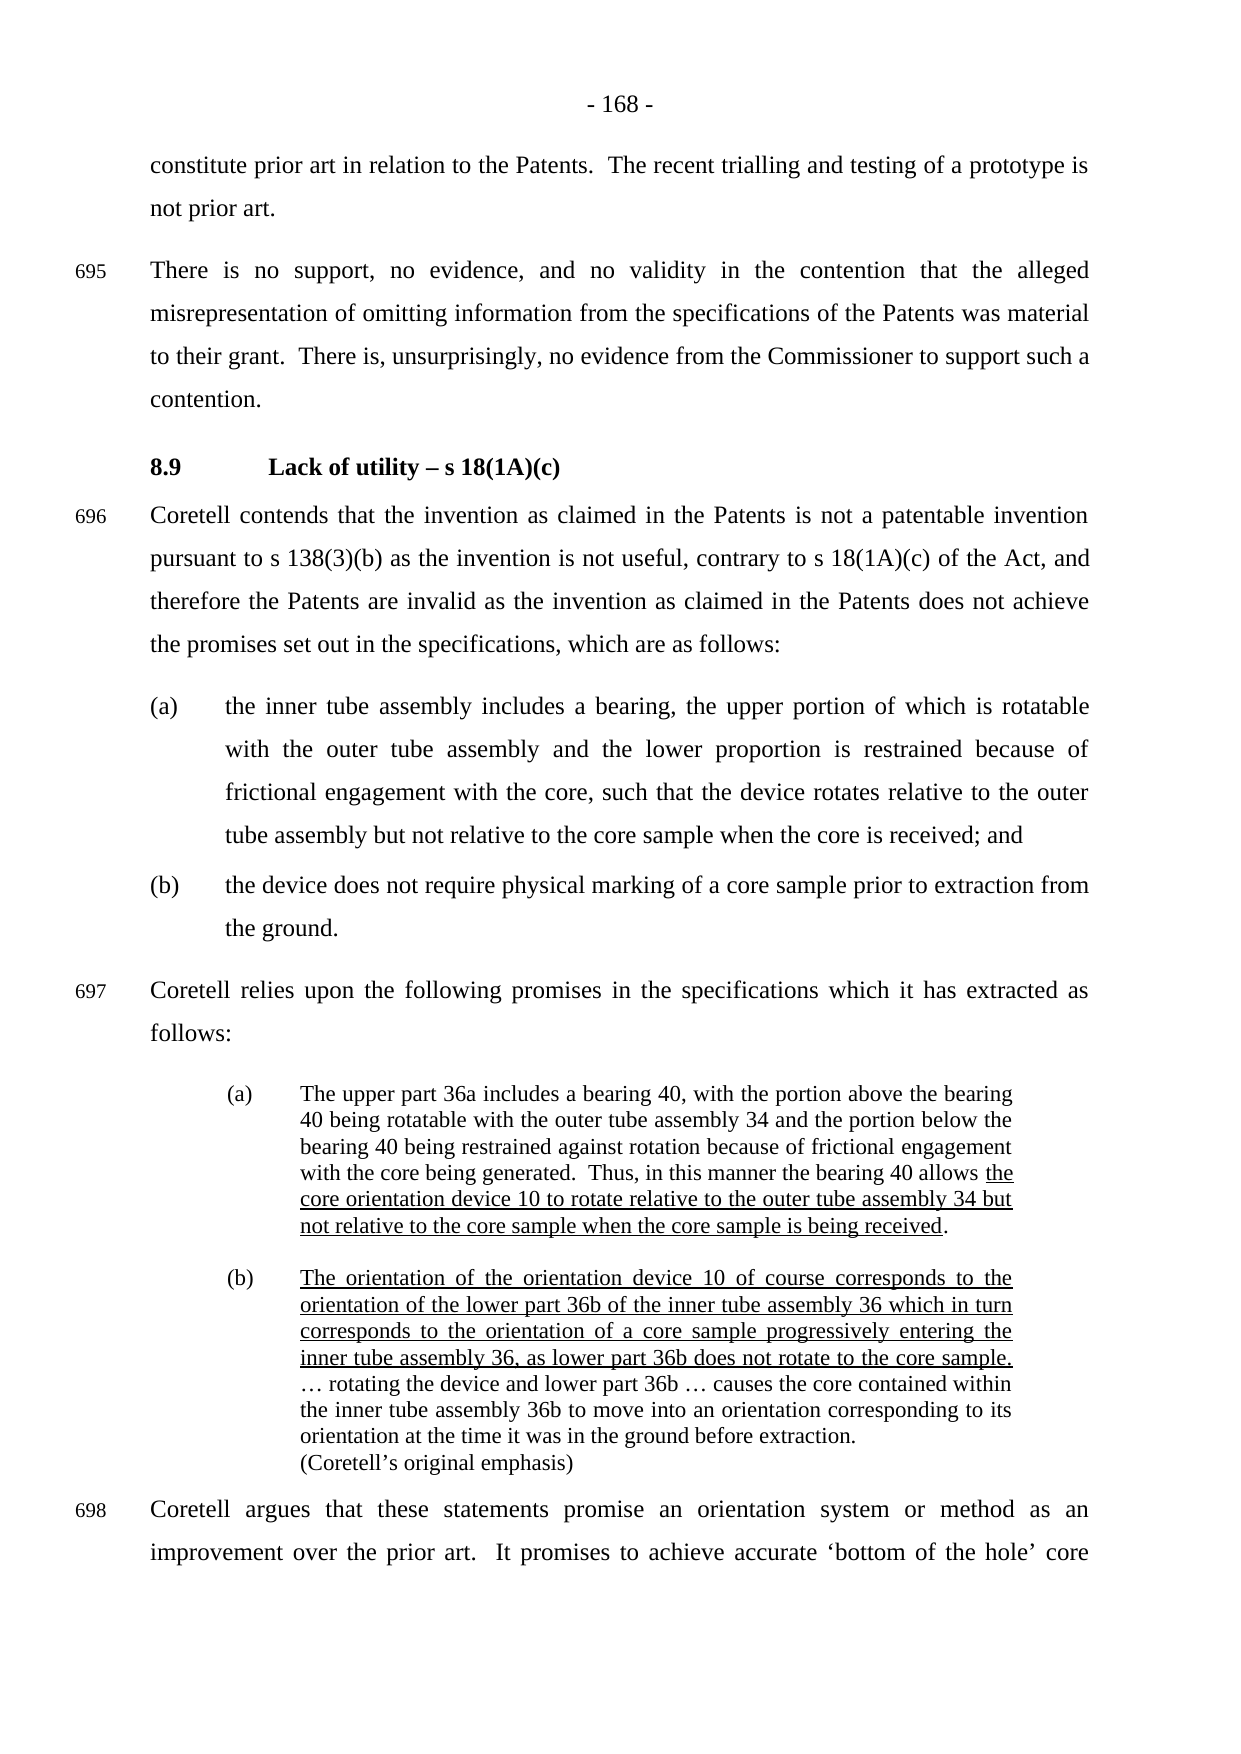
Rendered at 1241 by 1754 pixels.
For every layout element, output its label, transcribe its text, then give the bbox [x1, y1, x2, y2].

list the device does not require physical marking of a core sample prior to extraction from the ground. [150, 870, 1090, 942]
text (Coretell’s original emphasis) [300, 1449, 1013, 1475]
text (b) The orientation of the orientation device 10 of course corresponds to the orientation of the lower part 36b of the inner tube assembly 36 which in turn corresponds to the orientation of a core sample progressively entering the inner tube assembly 36, as lower part 36b does not rotate to the core sample. … rotating the device and lower part 36b … causes the core contained within the inner tube assembly 36b to move into an orientation corresponding to its orientation at the time it was in the ground before extraction. [227, 1264, 1013, 1449]
text (a) The upper part 36a includes a bearing 40, with the portion above the bearing 40 being rotatable with the outer tube assembly 34 and the portion below the bearing 40 being restrained against rotation because of frictional engagement with the core being generated. Thus, in this manner the bearing 40 allows the core orientation device 10 to rotate relative to the outer tube assembly 34 but not relative to the core sample when the core sample is being received. [227, 1080, 1013, 1238]
text Coretell relies upon the following promises in the specifications which it has extracted as follows: [75, 975, 1090, 1047]
subtitle Lack of utility – s 18(1A)(c) [150, 452, 1090, 481]
text Coretell contends that the invention as claimed in the Patents is not a patentable invention pursuant to s 138(3)(b) as the invention is not useful, contrary to s 18(1A)(c) of the Act, and therefore the Patents are invalid as the invention as claimed in the Patents does not achieve the promises set out in the specifications, which are as follows: [75, 500, 1090, 658]
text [75, 1494, 1090, 1566]
list the inner tube assembly includes a bearing, the upper portion of which is rotatable with the outer tube assembly and the lower proportion is restrained because of frictional engagement with the core, such that the device rotates relative to the outer tube assembly but not relative to the core sample when the core is received; and [150, 691, 1090, 849]
text There is no support, no evidence, and no validity in the contention that the alleged misrepresentation of omitting information from the specifications of the Patents was material to their grant. There is, unsurprisingly, no evidence from the Commissioner to support such a contention. [75, 255, 1090, 413]
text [75, 150, 1090, 222]
